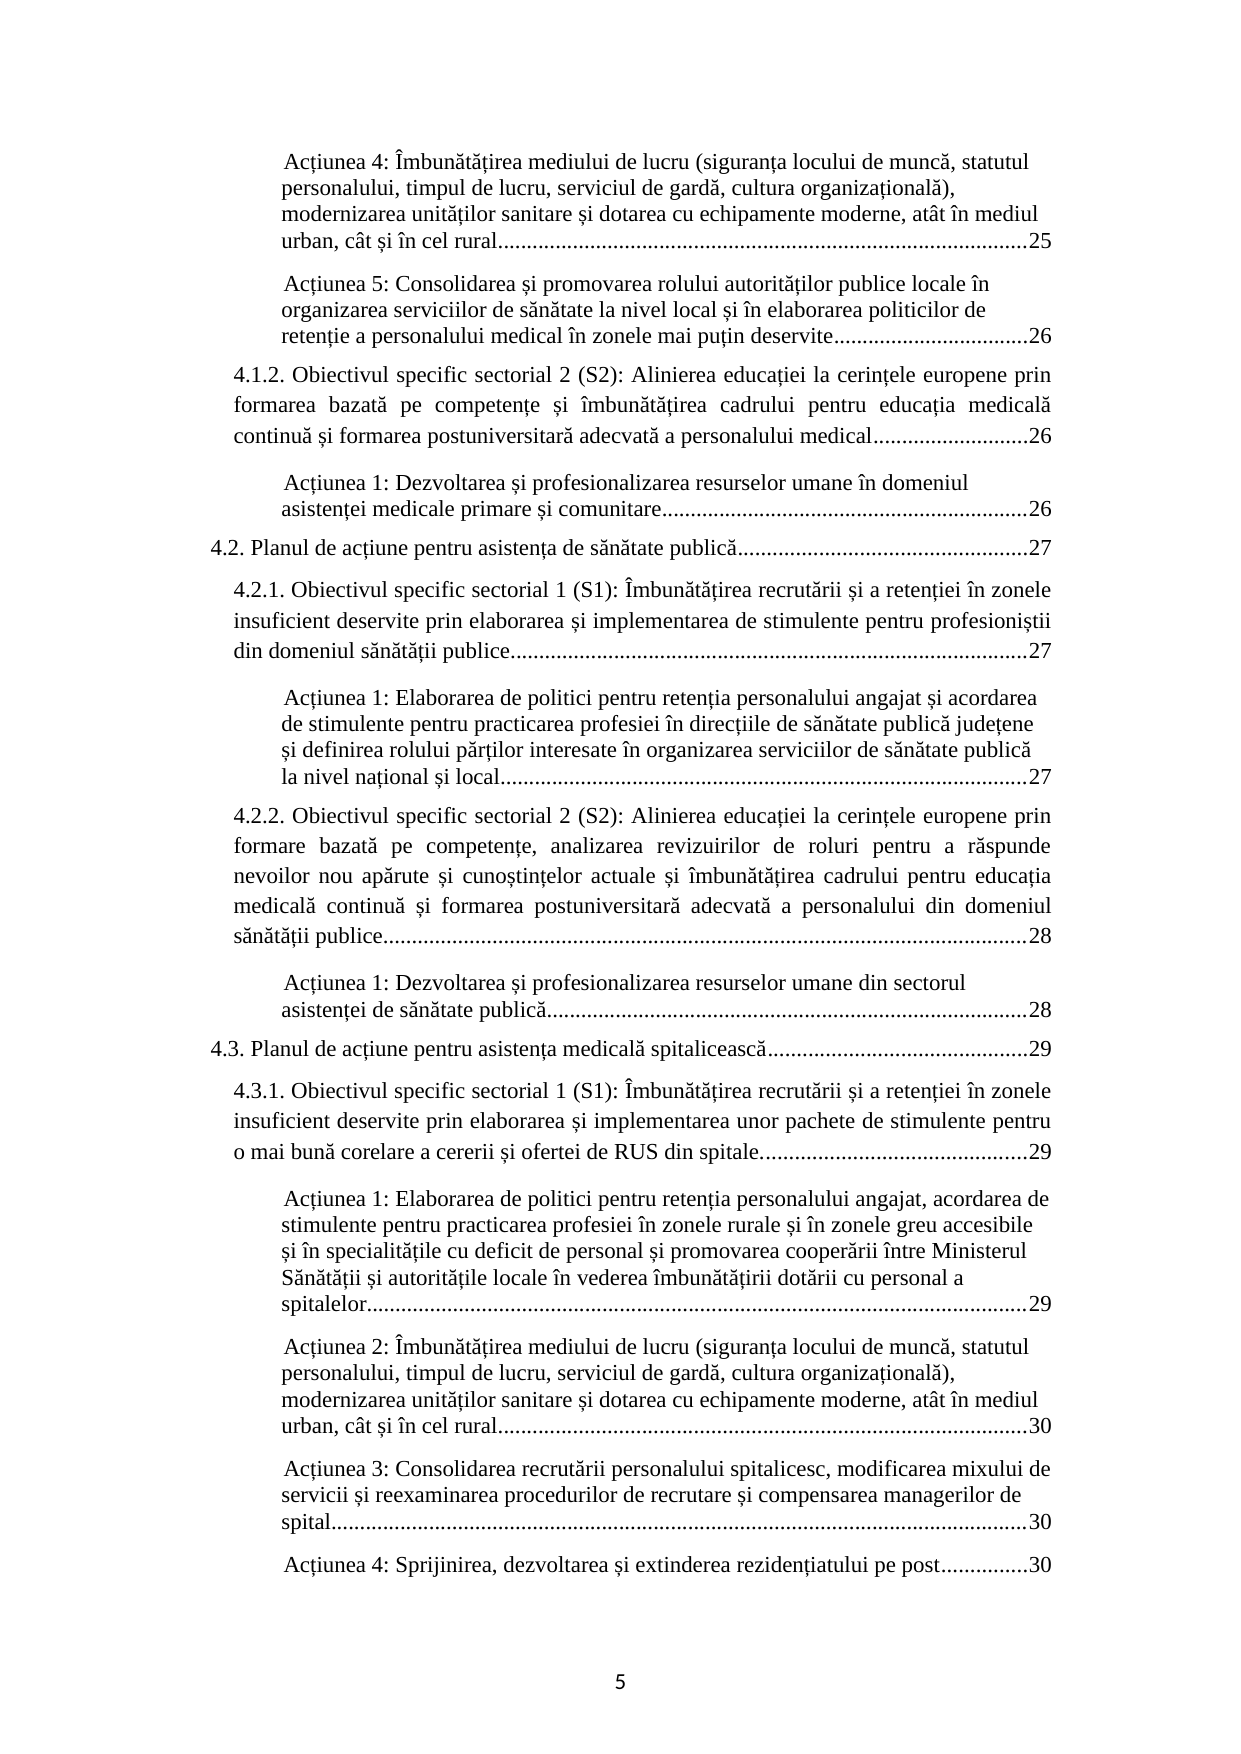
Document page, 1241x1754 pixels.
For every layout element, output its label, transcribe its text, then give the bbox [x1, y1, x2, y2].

text Acțiunea 1: Elaborarea de politici pentru retenția personalului angajat și acordarea de stimulente pentru practicarea profesiei în direcțiile de sănătate publică județene și definirea rolului părților interesate în organizarea serviciilor de sănătate publică la nivel național și local 27 [281, 684, 1053, 789]
text Acțiunea 4: Îmbunătățirea mediului de lucru (siguranța locului de muncă, statutul personalului, timpul de lucru, serviciul de gardă, cultura organizațională), modernizarea unităților sanitare și dotarea cu echipamente moderne, atât în mediul urban, cât și în cel rural. 25 [281, 148, 1053, 253]
text Acțiunea 1: Dezvoltarea și profesionalizarea resurselor umane din sectorul asistenței de sănătate publică 28 [281, 969, 1053, 1022]
text Acțiunea 5: Consolidarea și promovarea rolului autorităților publice locale în organizarea serviciilor de sănătate la nivel local și în elaborarea politicilor de retenție a personalului medical în zonele mai puțin deservite 26 [281, 270, 1053, 349]
text Acțiunea 4: Sprijinirea, dezvoltarea și extinderea rezidențiatului pe post 30 [187, 1551, 1053, 1577]
text 4.1.2. Obiectivul specific sectorial 2 (S2): Alinierea educației la cerințele europene prin formarea bazată pe competențe și îmbunătățirea cadrului pentru educația medicală continuă și formarea postuniversitară adecvată a personalului medical 26 [233, 361, 1053, 448]
text 4.2.1. Obiectivul specific sectorial 1 (S1): Îmbunătățirea recrutării și a retenției în zonele insuficient deservite prin elaborarea și implementarea de stimulente pentru profesioniștii din domeniul sănătății publice. 27 [233, 577, 1053, 663]
text 4.3.1. Obiectivul specific sectorial 1 (S1): Îmbunătățirea recrutării și a retenției în zonele insuficient deservite prin elaborarea și implementarea unor pachete de stimulente pentru o mai bună corelare a cererii și ofertei de RUS din spitale. 29 [233, 1077, 1053, 1164]
text Acțiunea 1: Elaborarea de politici pentru retenția personalului angajat, acordarea de stimulente pentru practicarea profesiei în zonele rurale și în zonele greu accesibile și în specialitățile cu deficit de personal și promovarea cooperării între Ministerul Sănătății și autoritățile locale în vederea îmbunătățirii dotării cu personal a spitalelor. 29 [281, 1185, 1053, 1316]
text Acțiunea 1: Dezvoltarea și profesionalizarea resurselor umane în domeniul asistenței medicale primare și comunitare 26 [281, 469, 1053, 521]
text Acțiunea 2: Îmbunătățirea mediului de lucru (siguranța locului de muncă, statutul personalului, timpul de lucru, serviciul de gardă, cultura organizațională), modernizarea unităților sanitare și dotarea cu echipamente moderne, atât în mediul urban, cât și în cel rural. 30 [281, 1333, 1053, 1438]
text 4.2. Planul de acțiune pentru asistența de sănătate publică 27 [210, 534, 1053, 560]
text Acțiunea 3: Consolidarea recrutării personalului spitalicesc, modificarea mixului de servicii și reexaminarea procedurilor de recrutare și compensarea managerilor de spital 30 [281, 1455, 1053, 1534]
text 4.2.2. Obiectivul specific sectorial 2 (S2): Alinierea educației la cerințele europene prin formare bazată pe competențe, analizarea revizuirilor de roluri pentru a răspunde nevoilor nou apărute și cunoștințelor actuale și îmbunătățirea cadrului pentru educația medicală continuă și formarea postuniversitară adecvată a personalului din domeniul sănătății publice 28 [233, 802, 1053, 949]
text 4.3. Planul de acțiune pentru asistența medicală spitalicească 29 [210, 1035, 1053, 1061]
